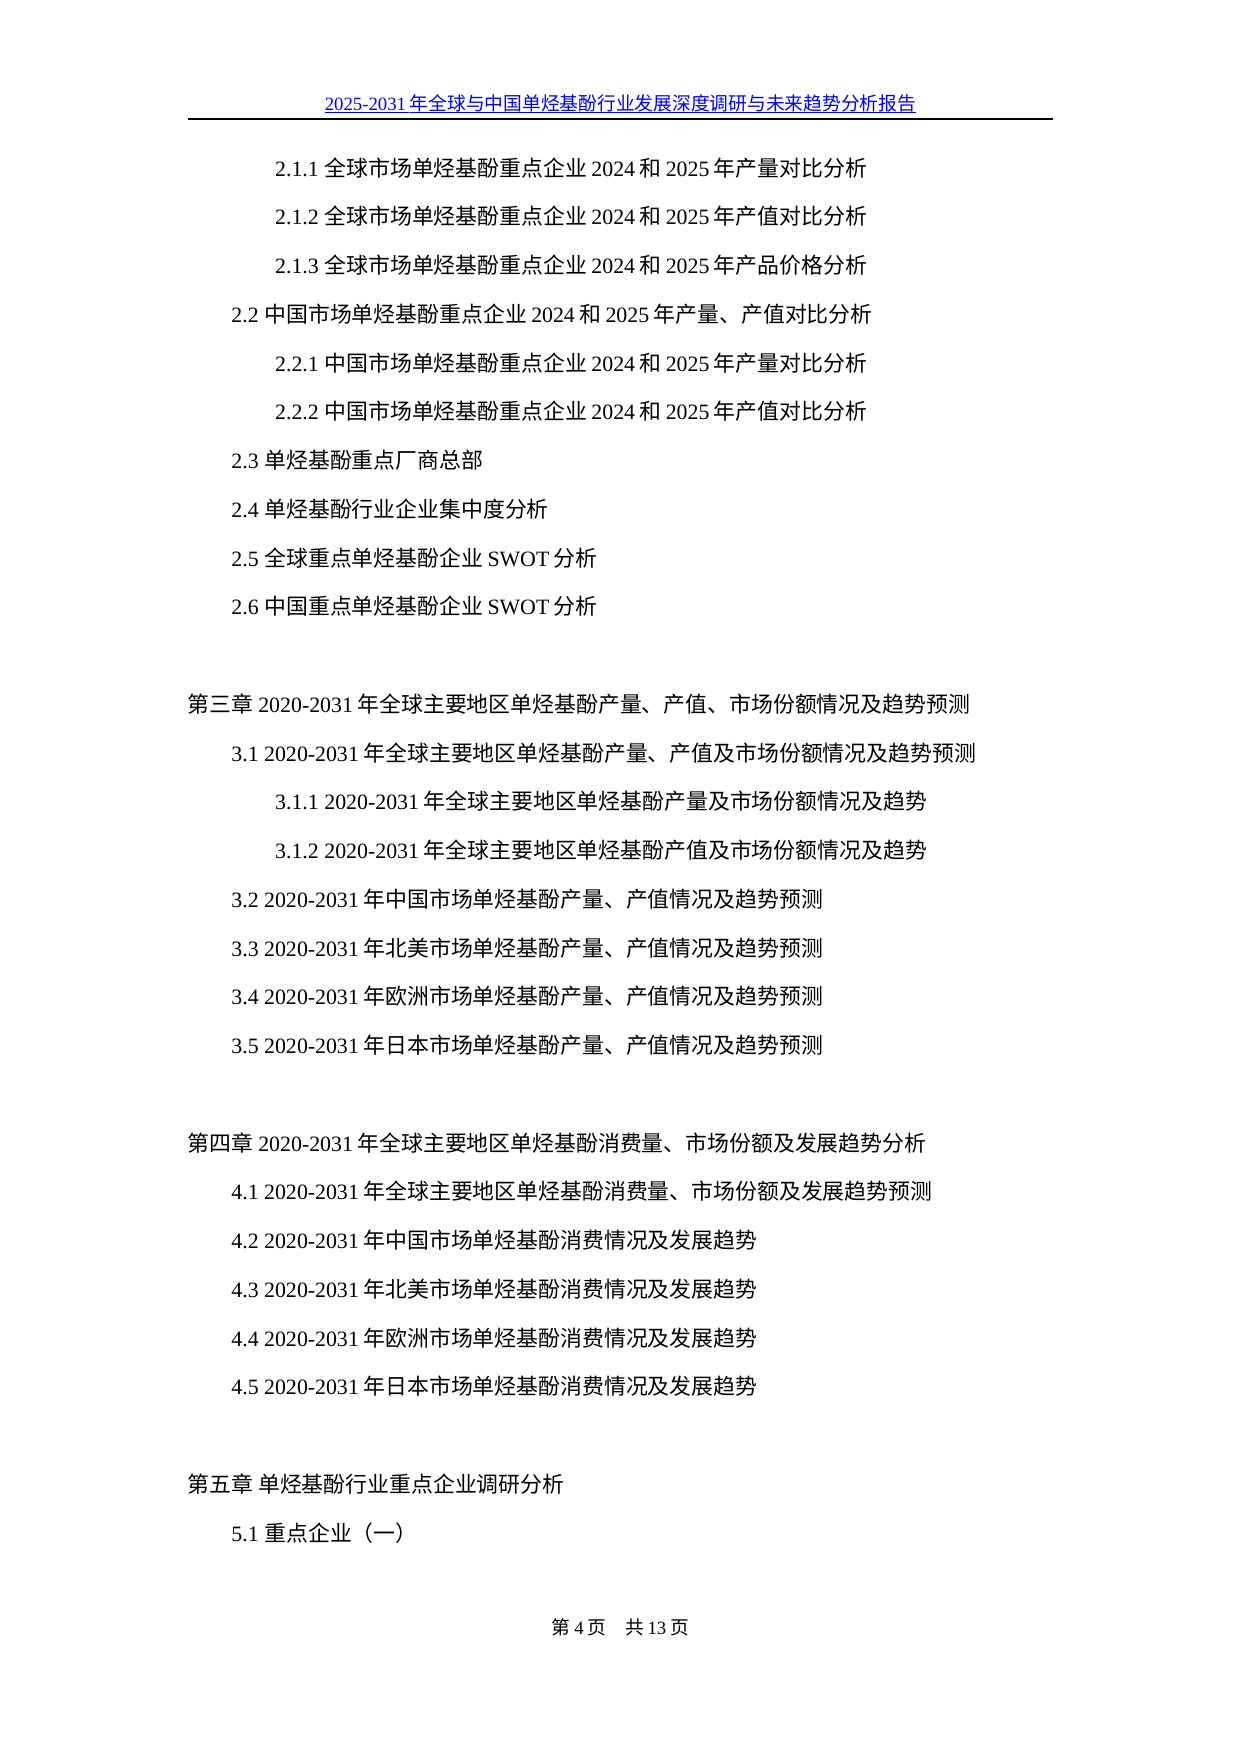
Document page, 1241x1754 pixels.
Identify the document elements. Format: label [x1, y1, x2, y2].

text [187, 150, 1053, 1548]
